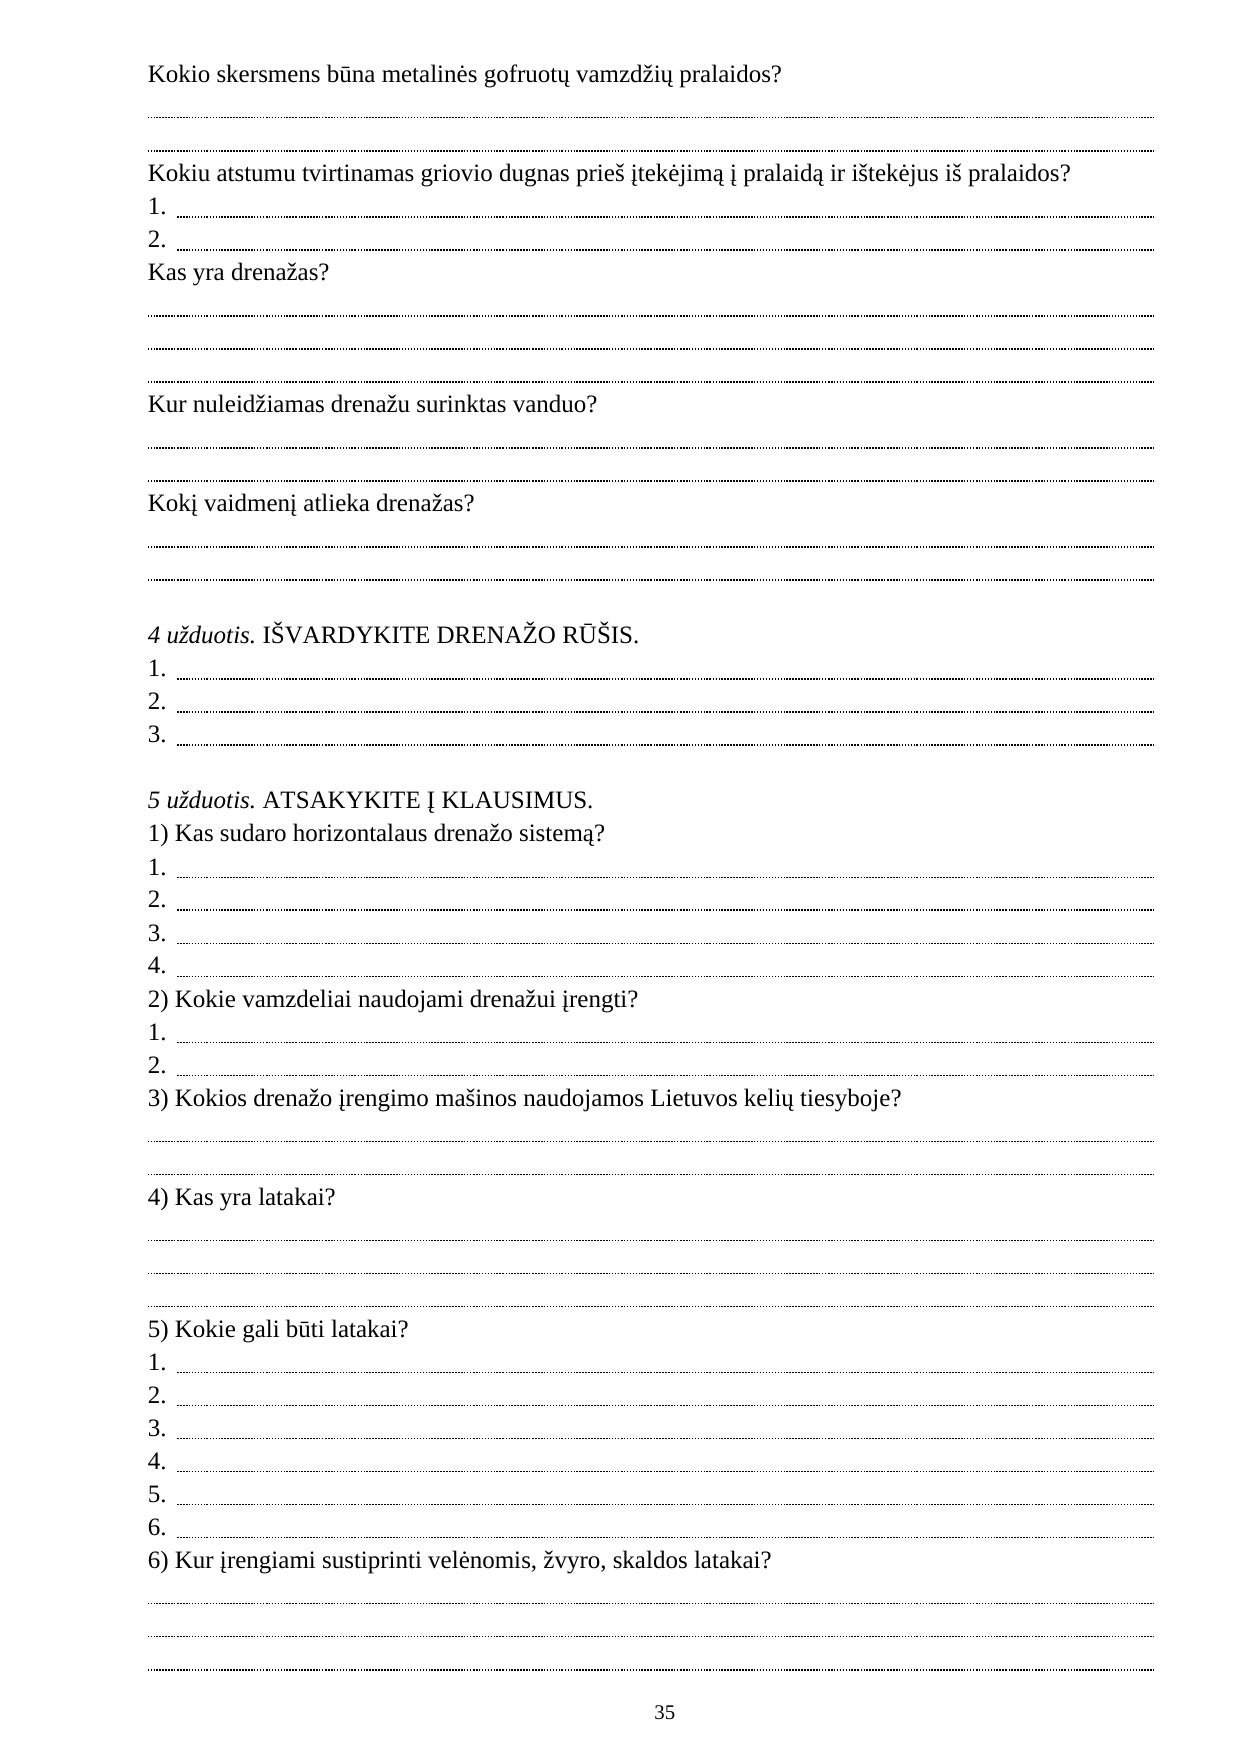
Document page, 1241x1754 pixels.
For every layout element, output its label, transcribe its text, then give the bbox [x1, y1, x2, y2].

text 2. [148, 1050, 1181, 1078]
text Kokiu atstumu tvirtinamas griovio dugnas prieš įtekėjimą į pralaidą ir ištekėjus iš pralaidos? [148, 158, 1181, 187]
text 3. [148, 719, 1181, 748]
text 3) Kokios drenažo įrengimo mašinos naudojamos Lietuvos kelių tiesyboje? [148, 1083, 1181, 1111]
text 1. [148, 1017, 1181, 1045]
text 1. [148, 1347, 1181, 1376]
text 1. [148, 653, 1181, 682]
text 5 užduotis. Atsakykite į klausimus. [148, 786, 1181, 814]
text 2) Kokie vamzdeliai naudojami drenažui įrengti? [148, 984, 1181, 1012]
text 2. [148, 884, 1181, 913]
text 5. [148, 1479, 1181, 1508]
text 1. [148, 191, 1181, 220]
text 2. [148, 1380, 1181, 1409]
text 5) Kokie gali būti latakai? [148, 1314, 1181, 1343]
text 6. [148, 1512, 1181, 1541]
text 4. [148, 1446, 1181, 1475]
text 4. [148, 951, 1181, 979]
text 1. [148, 852, 1181, 880]
text 4) Kas yra latakai? [148, 1182, 1181, 1211]
text 2. [148, 224, 1181, 253]
text 6) Kur įrengiami sustiprinti velėnomis, žvyro, skaldos latakai? [148, 1545, 1181, 1574]
text 1) Kas sudaro horizontalaus drenažo sistemą? [148, 818, 1181, 847]
text 2. [148, 686, 1181, 715]
text Kokį vaidmenį atlieka drenažas? [148, 488, 1181, 517]
text 4 užduotis. Išvardykite drenažo rūšis. [148, 620, 1181, 649]
text 3. [148, 918, 1181, 946]
text Kas yra drenažas? [148, 257, 1181, 286]
text 3. [148, 1413, 1181, 1442]
text Kokio skersmens būna metalinės gofruotų vamzdžių pralaidos? [148, 59, 1181, 88]
text Kur nuleidžiamas drenažu surinktas vanduo? [148, 389, 1181, 418]
